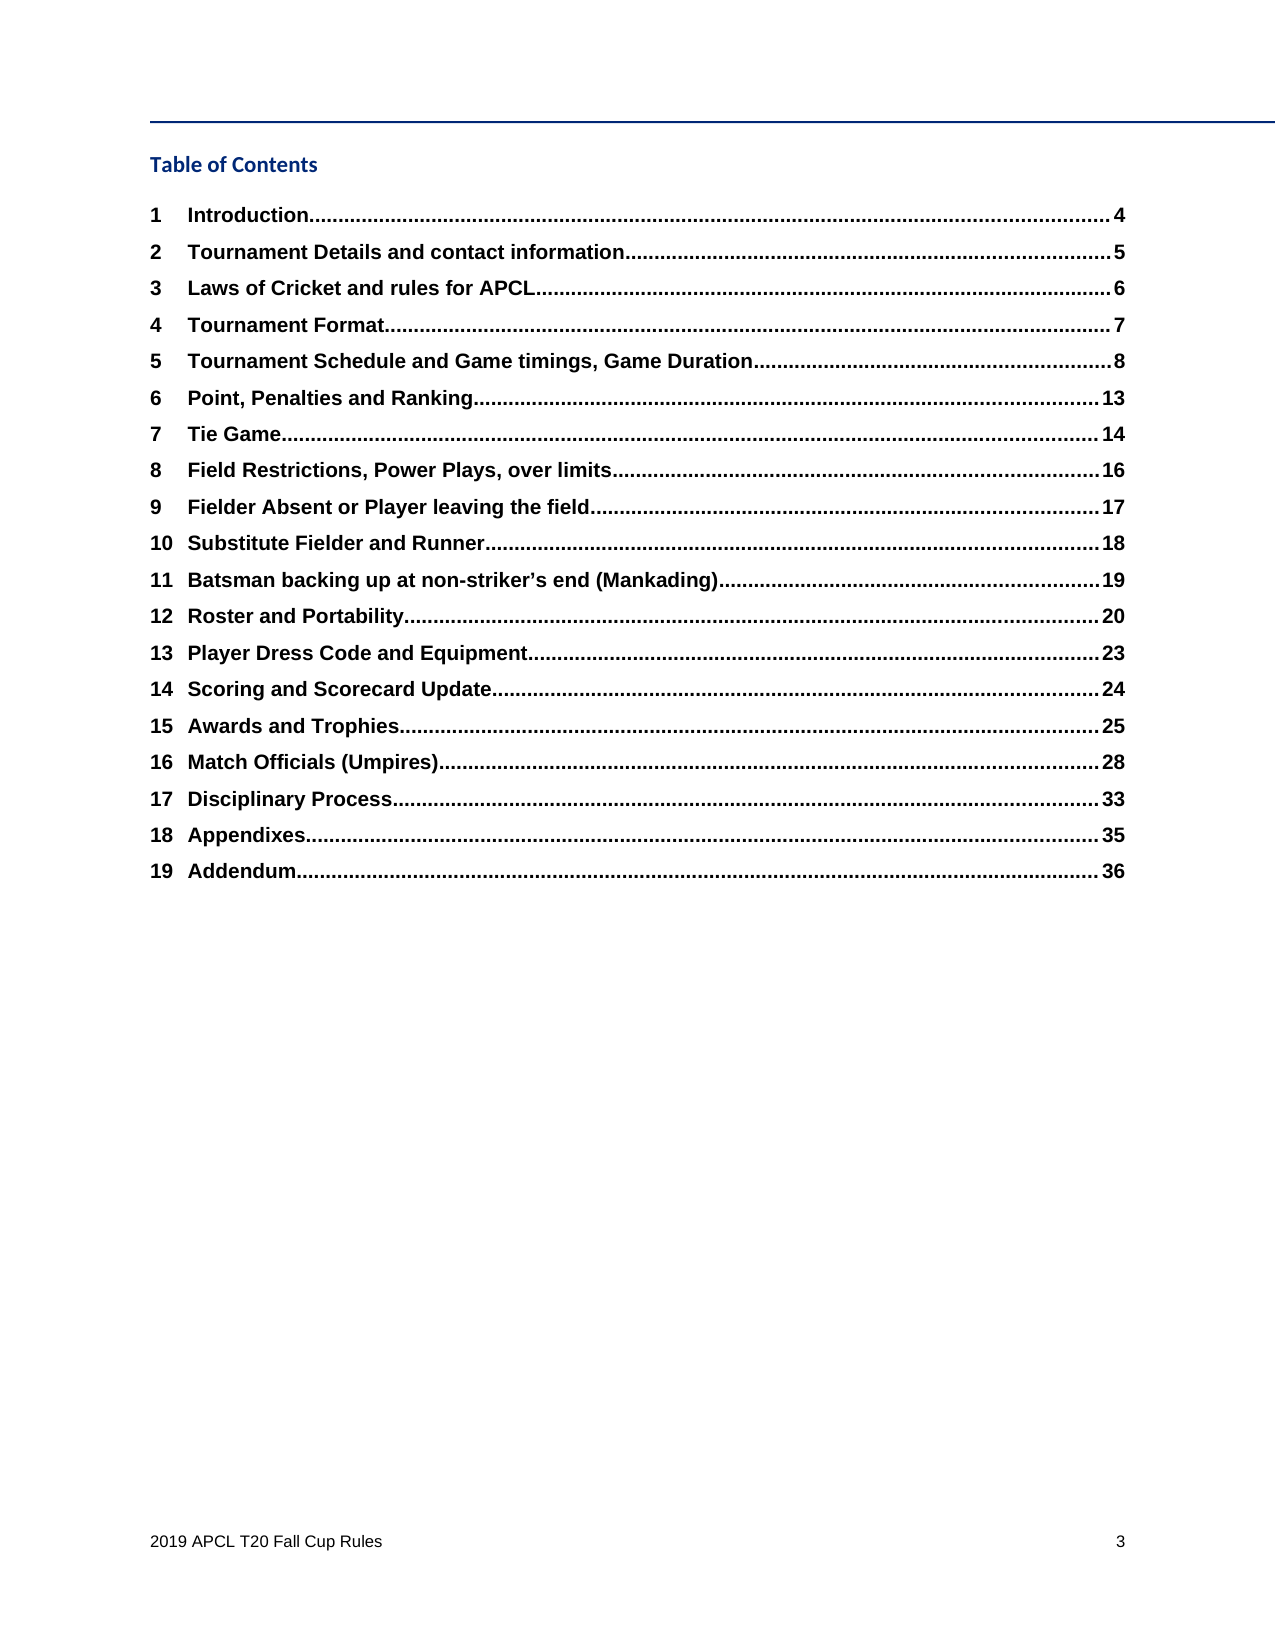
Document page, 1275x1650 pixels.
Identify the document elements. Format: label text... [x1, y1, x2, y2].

text 1 Introduction 4 [150, 203, 1125, 227]
text Table of Contents [150, 150, 1125, 178]
text 8 Field Restrictions, Power Plays, over limits 16 [150, 458, 1125, 482]
text 12 Roster and Portability 20 [150, 604, 1125, 628]
text 3 Laws of Cricket and rules for APCL 6 [150, 276, 1125, 300]
text 4 Tournament Format 7 [150, 312, 1125, 336]
text 5 Tournament Schedule and Game timings, Game Duration 8 [150, 349, 1125, 373]
text 18 Appendixes 35 [150, 823, 1125, 847]
text 10 Substitute Fielder and Runner 18 [150, 531, 1125, 555]
text 6 Point, Penalties and Ranking 13 [150, 385, 1125, 409]
text 9 Fielder Absent or Player leaving the field 17 [150, 495, 1125, 519]
text 19 Addendum 36 [150, 859, 1125, 883]
text 15 Awards and Trophies 25 [150, 713, 1125, 737]
text 11 Batsman backing up at non-striker’s end (Mankading) 19 [150, 568, 1125, 592]
text 2 Tournament Details and contact information 5 [150, 239, 1125, 263]
text 14 Scoring and Scorecard Update 24 [150, 677, 1125, 701]
text 7 Tie Game 14 [150, 422, 1125, 446]
text 17 Disciplinary Process 33 [150, 786, 1125, 810]
text 16 Match Officials (Umpires) 28 [150, 750, 1125, 774]
text 13 Player Dress Code and Equipment 23 [150, 641, 1125, 664]
